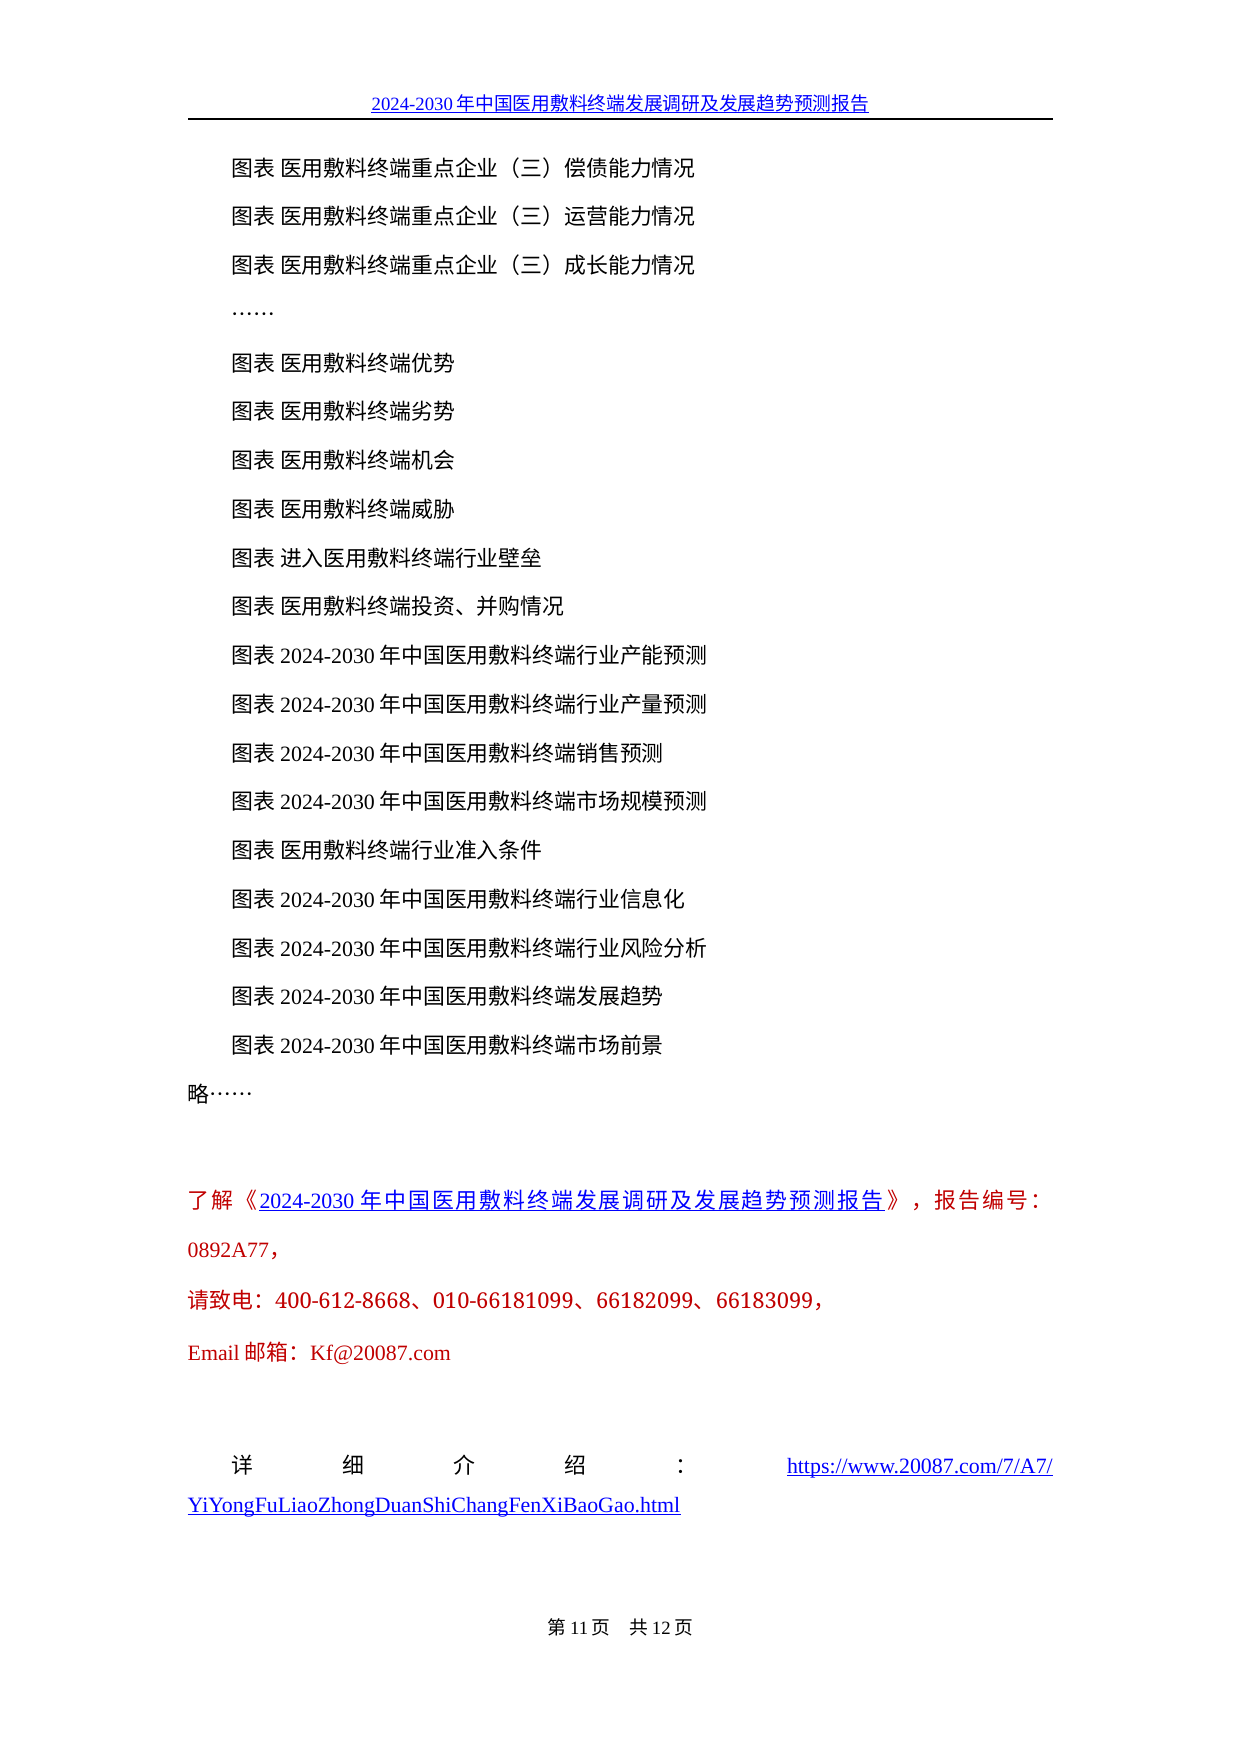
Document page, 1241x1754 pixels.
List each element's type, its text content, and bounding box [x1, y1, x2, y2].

text 详细介绍：https://www.20087.com/7/A7/YiYongFuLiaoZhongDuanShiChangFenXiBaoGao.html [187, 1448, 1053, 1521]
text 请致电：400-612-8668、010-66181099、66182099、66183099， [187, 1283, 1053, 1316]
text Email邮箱：Kf@20087.com [187, 1335, 1053, 1367]
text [187, 150, 1053, 1109]
text 了解《2024-2030年中国医用敷料终端发展调研及发展趋势预测报告》，报告编号：0892A77， [187, 1183, 1053, 1264]
